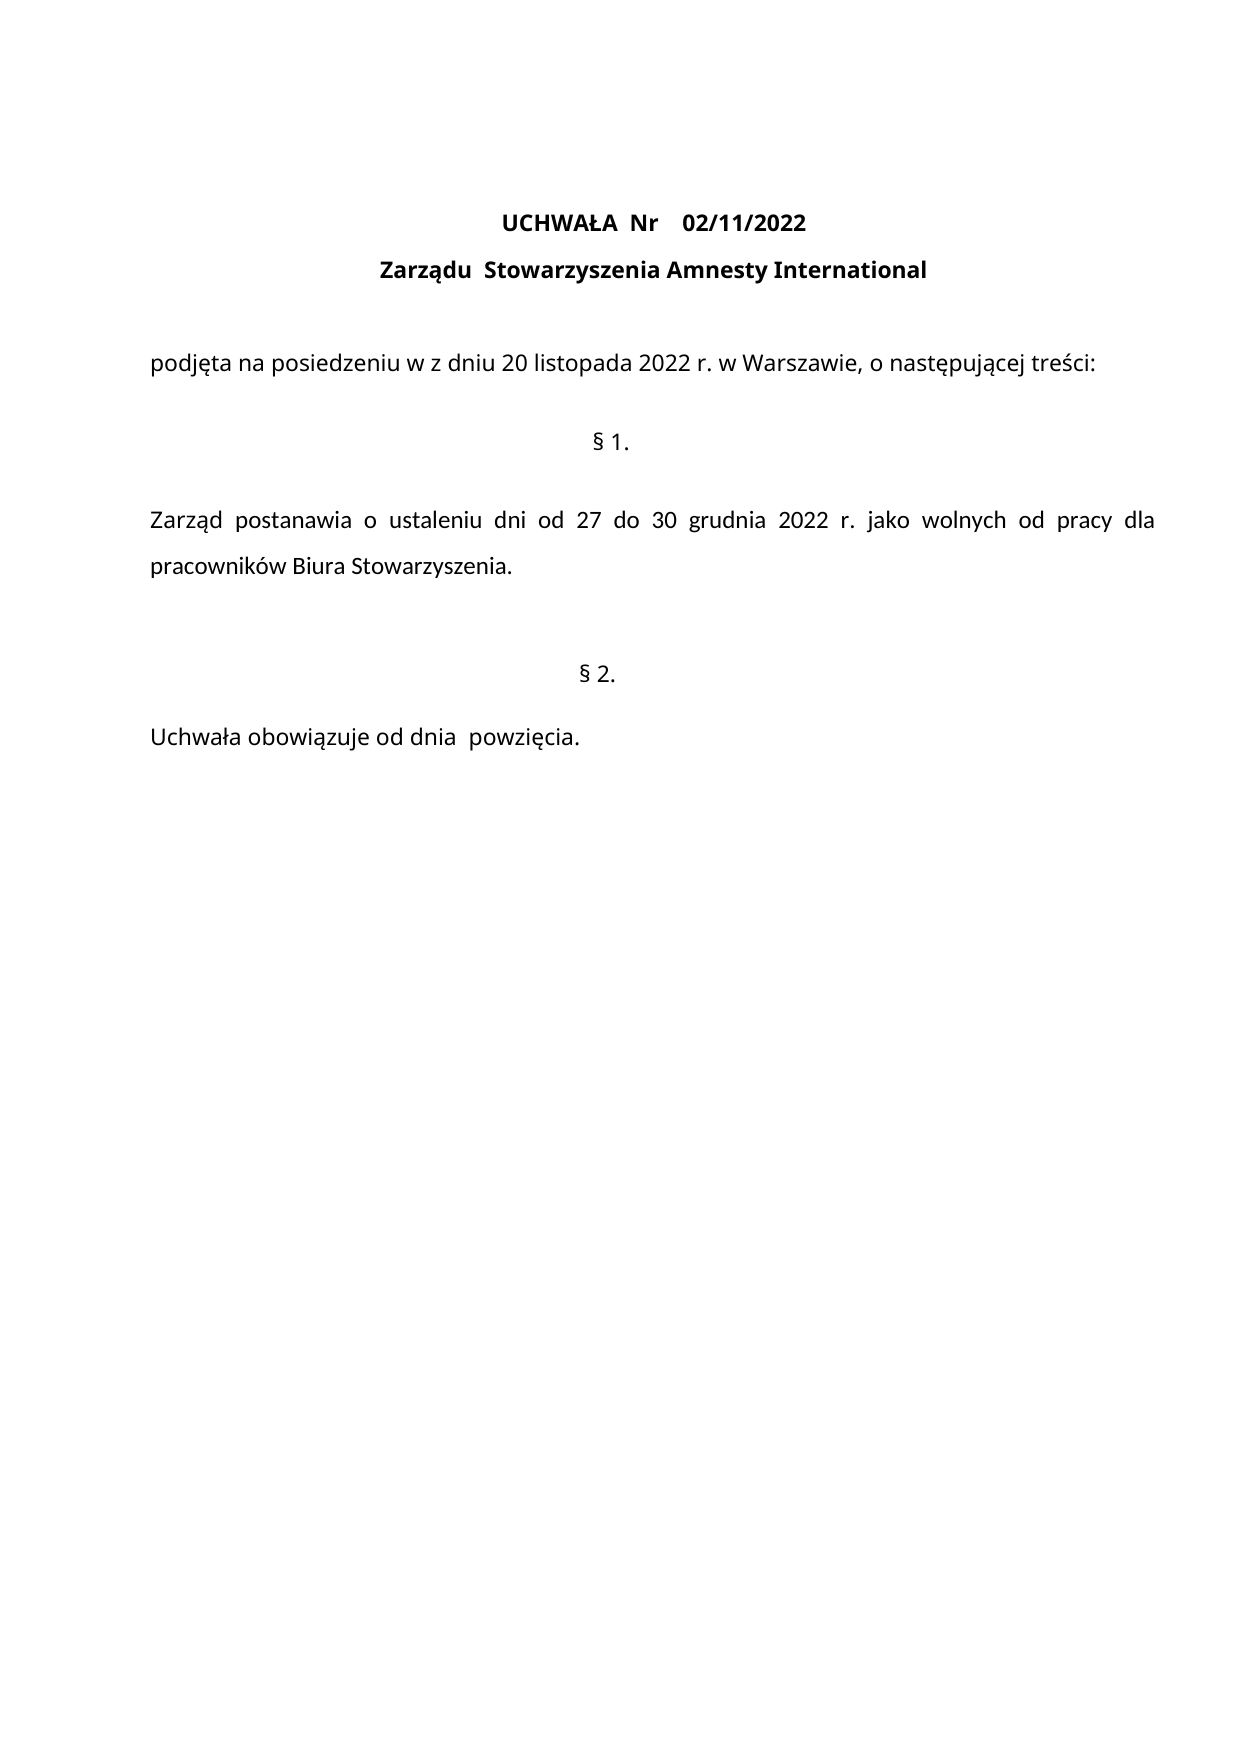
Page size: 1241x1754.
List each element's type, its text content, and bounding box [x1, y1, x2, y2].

text UCHWAŁA Nr 02/11/2022 [150, 207, 1158, 238]
text Uchwała obowiązuje od dnia powzięcia. [150, 721, 1090, 752]
text § 2. [445, 658, 676, 689]
text Zarząd postanawia o ustaleniu dni od 27 do 30 grudnia 2022 r. jako wolnych od pracy dla pracowników Biura Stowarzyszenia. [150, 504, 1158, 581]
text § 1. [519, 426, 1090, 457]
text Zarządu Stowarzyszenia Amnesty International [150, 254, 1158, 285]
text podjęta na posiedzeniu w z dniu 20 listopada 2022 r. w Warszawie, o następującej treści: [150, 347, 1158, 379]
